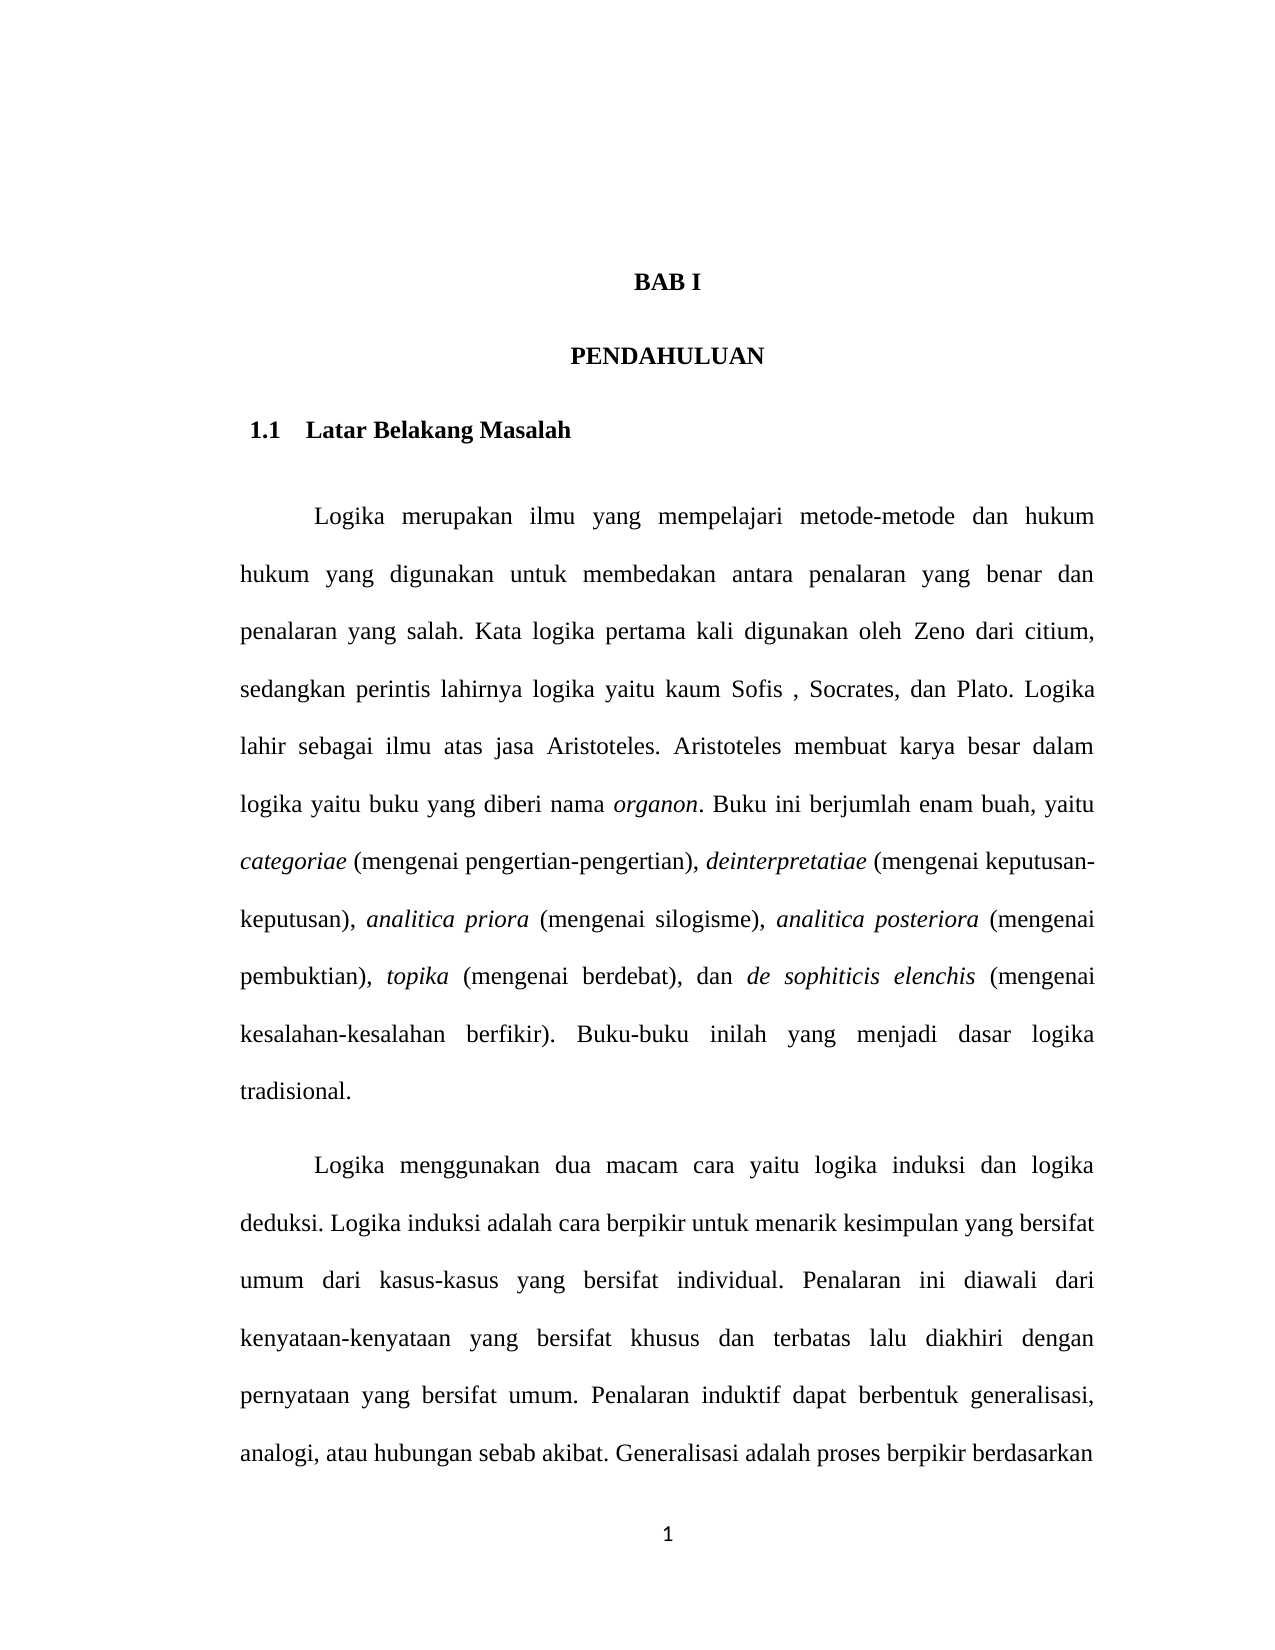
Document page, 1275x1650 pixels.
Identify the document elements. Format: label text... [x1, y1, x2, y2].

text BAB I [240, 210, 1095, 296]
list Latar Belakang Masalah [249, 415, 1095, 444]
list Logika merupakan ilmu yang mempelajari metode-metode dan hukum hukum yang digunakan untuk membedakan antara penalaran yang benar dan penalaran yang salah. Kata logika pertama kali digunakan oleh Zeno dari citium, sedangkan perintis lahirnya logika yaitu kaum Sofis , Socrates, dan Plato. Logika lahir sebagai ilmu atas jasa Aristoteles. Aristoteles membuat karya besar dalam logika yaitu buku yang diberi nama organon. Buku ini berjumlah enam buah, yaitu categoriae (mengenai pengertian-pengertian), deinterpretatiae (mengenai keputusan-keputusan), analitica priora (mengenai silogisme), analitica posteriora (mengenai pembuktian), topika (mengenai berdebat), dan de sophiticis elenchis (mengenai kesalahan-kesalahan berfikir). Buku-buku inilah yang menjadi dasar logika tradisional. [240, 501, 1095, 1105]
text Logika menggunakan dua macam cara yaitu logika induksi dan logika deduksi. Logika induksi adalah cara berpikir untuk menarik kesimpulan yang bersifat umum dari kasus-kasus yang bersifat individual. Penalaran ini diawali dari kenyataan-kenyataan yang bersifat khusus dan terbatas lalu diakhiri dengan pernyataan yang bersifat umum. Penalaran induktif dapat berbentuk generalisasi, analogi, atau hubungan sebab akibat. Generalisasi adalah proses berpikir berdasarkan [240, 1151, 1095, 1467]
text PENDAHULUAN [240, 341, 1095, 370]
